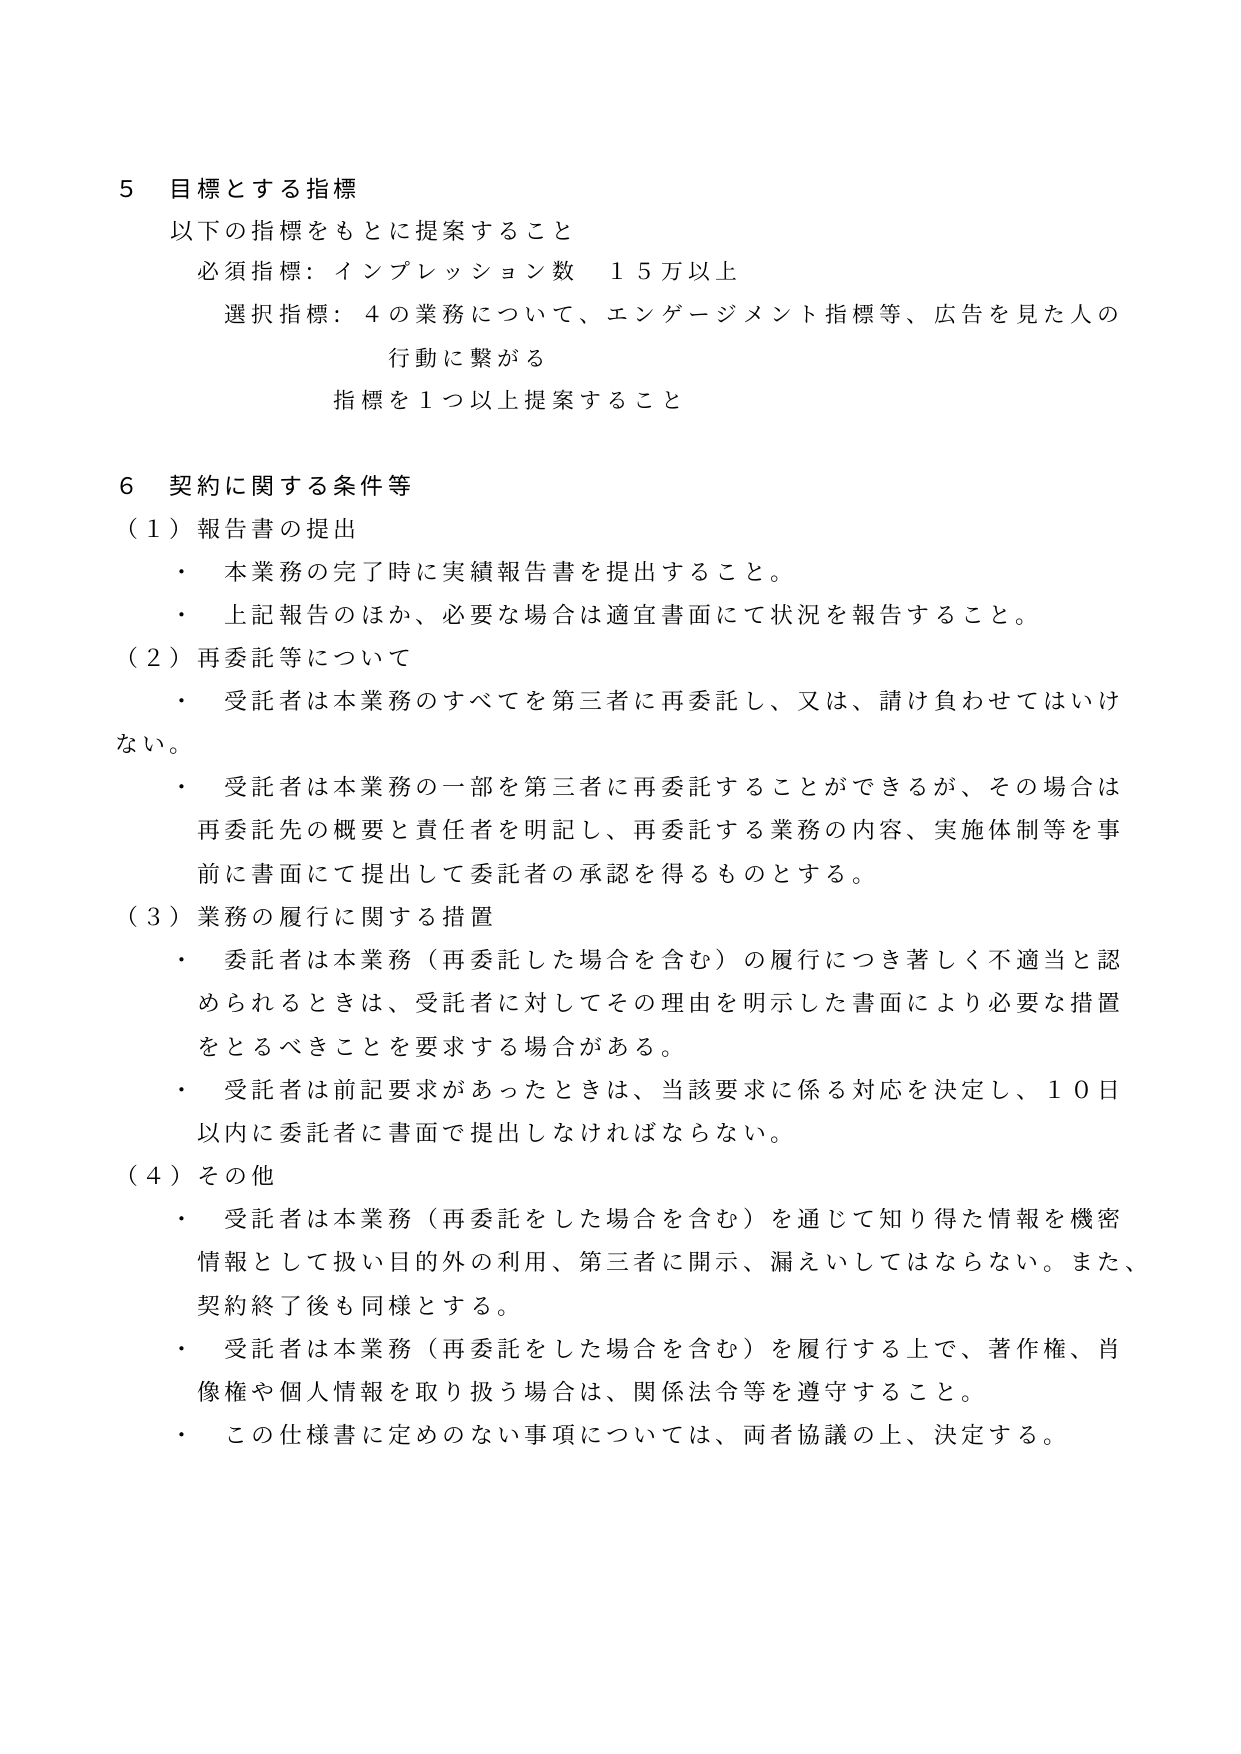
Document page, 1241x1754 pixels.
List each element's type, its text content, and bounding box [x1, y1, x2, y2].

text 指標を１つ以上提案すること [309, 379, 1125, 419]
text ・ 本業務の完了時に実績報告書を提出すること。 [163, 550, 1125, 591]
text 以下の指標をもとに提案すること [163, 210, 1125, 250]
text ・ 受託者は本業務（再委託をした場合を含む）を履行する上で、著作権、肖像権や個人情報を取り扱う場合は、関係法令等を遵守すること。 [163, 1327, 1125, 1411]
text （４）その他 [115, 1154, 1125, 1195]
text （１）報告書の提出 [115, 507, 1125, 548]
text ・ 受託者は本業務のすべてを第三者に再委託し、又は、請け負わせてはいけない。 [115, 679, 1125, 763]
text ・ この仕様書に定めのない事項については、両者協議の上、決定する。 [115, 1413, 1125, 1454]
text （２）再委託等について [115, 636, 1125, 677]
text ６ 契約に関する条件等 [115, 464, 1125, 505]
text ・ 委託者は本業務（再委託した場合を含む）の履行につき著しく不適当と認められるときは、受託者に対してその理由を明示した書面により必要な措置をとるべきことを要求する場合がある。 [163, 938, 1125, 1065]
text ・ 受託者は前記要求があったときは、当該要求に係る対応を決定し、１０日以内に委託者に書面で提出しなければならない。 [163, 1068, 1125, 1152]
text 選択指標: ４の業務について、エンゲージメント指標等、広告を見た人の行動に繋がる [115, 293, 1125, 377]
text ・ 受託者は本業務の一部を第三者に再委託することができるが、その場合は再委託先の概要と責任者を明記し、再委託する業務の内容、実施体制等を事前に書面にて提出して委託者の承認を得るものとする。 [163, 766, 1125, 893]
text ５ 目標とする指標 [115, 167, 1125, 207]
text 必須指標: インプレッション数 １５万以上 [188, 250, 1125, 290]
text ・ 上記報告のほか、必要な場合は適宜書面にて状況を報告すること。 [115, 593, 1125, 634]
text ・ 受託者は本業務（再委託をした場合を含む）を通じて知り得た情報を機密情報として扱い目的外の利用、第三者に開示、漏えいしてはならない。また、契約終了後も同様とする。 [163, 1197, 1125, 1324]
text （３）業務の履行に関する措置 [115, 895, 1125, 936]
